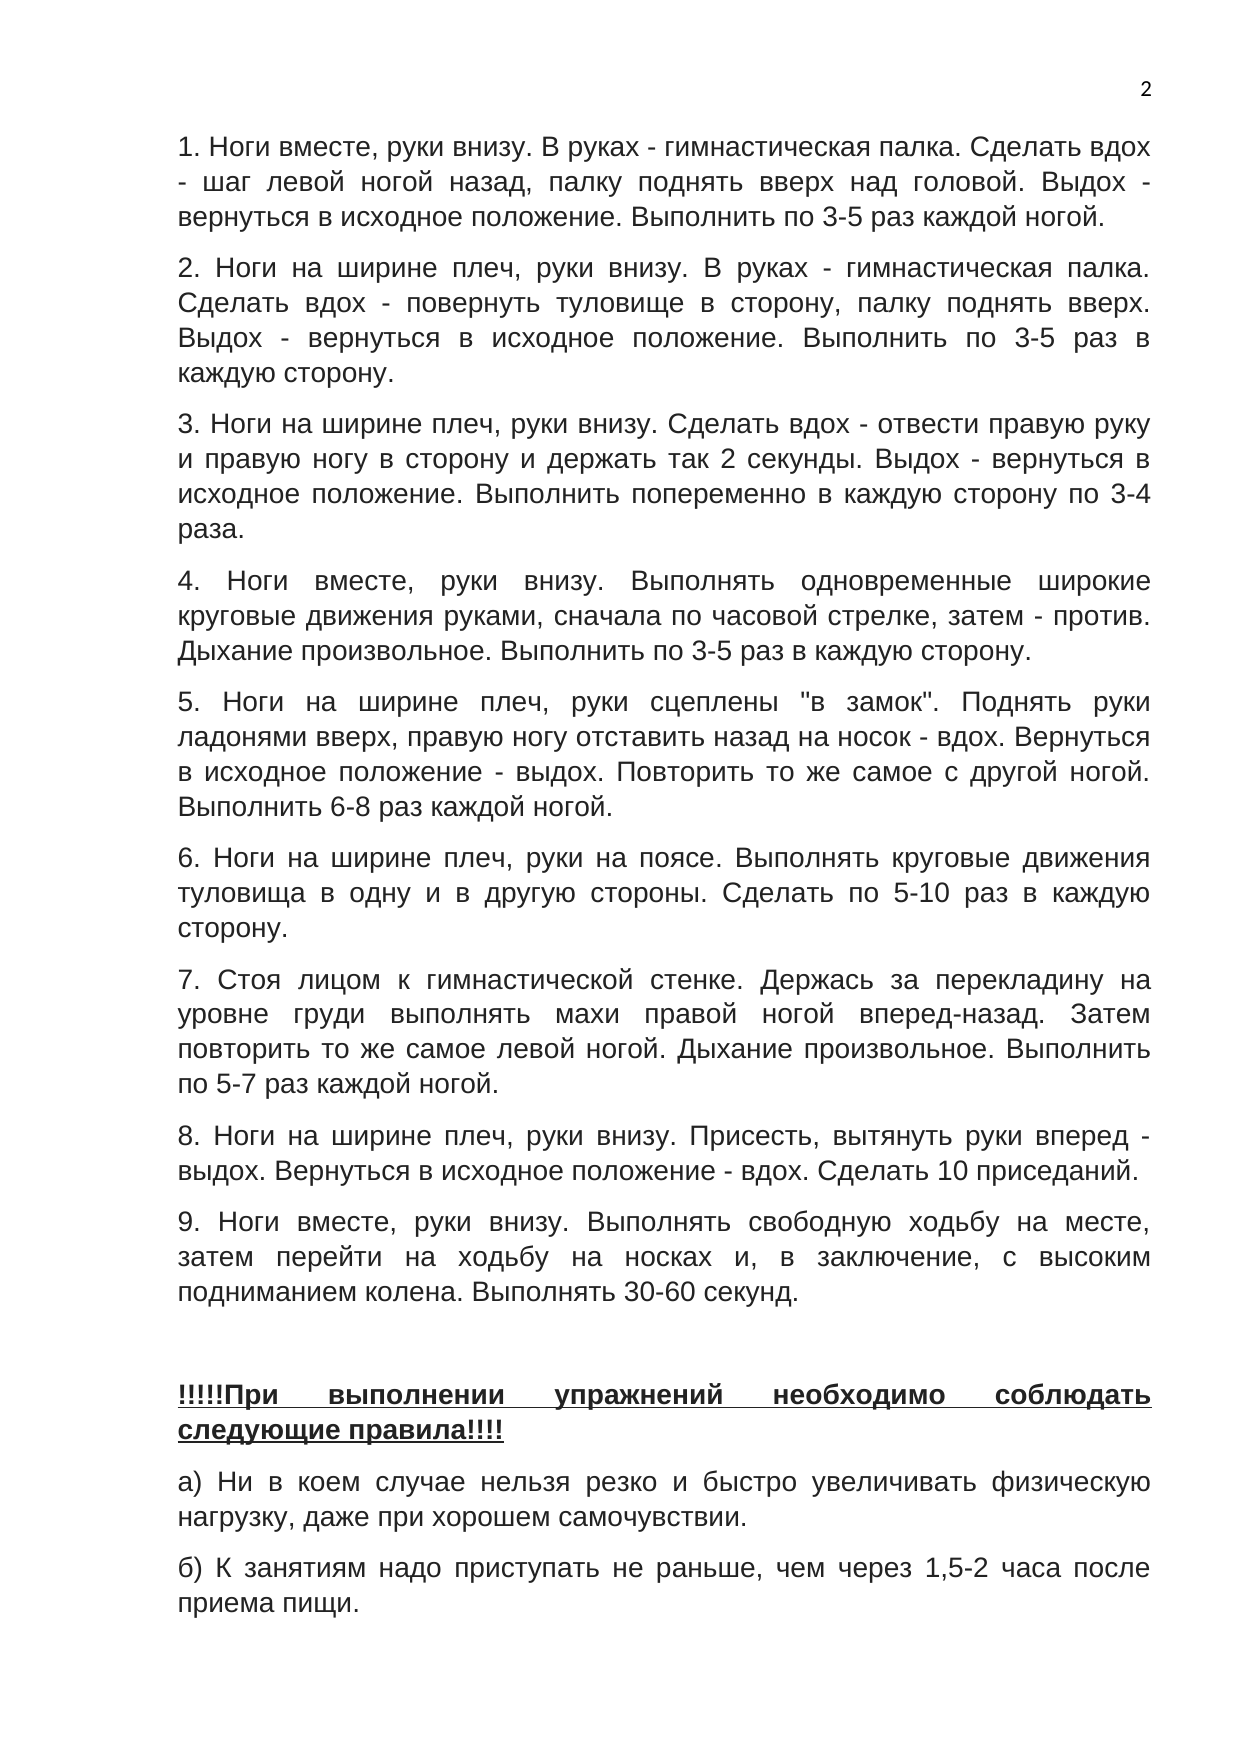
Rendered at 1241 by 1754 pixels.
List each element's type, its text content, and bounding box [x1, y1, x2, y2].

text 5. Ноги на ширине плеч, руки сцеплены "в замок". Поднять руки ладонями вверх, правую ногу отставить назад на носок - вдох. Вернуться в исходное положение - выдох. Повторить то же самое с другой ногой. Выполнить 6-8 раз каждой ногой. [177, 787, 1152, 822]
text а) Ни в коем случае нельзя резко и быстро увеличивать физическую нагрузку, даже при хорошем самочувствии. [177, 1497, 1152, 1532]
text 1. Ноги вместе, руки внизу. В руках - гимнастическая палка. Сделать вдох - шаг левой ногой назад, палку поднять вверх над головой. Выдох - вернуться в исходное положение. Выполнить по 3-5 раз каждой ногой. [177, 197, 1152, 232]
text !!!!!При выполнении упражнений необходимо соблюдать следующие правила!!!! [177, 1411, 1152, 1446]
text 7. Стоя лицом к гимнастической стенке. Держась за перекладину на уровне груди выполнять махи правой ногой вперед-назад. Затем повторить то же самое левой ногой. Дыхание произвольное. Выполнить по 5-7 раз каждой ногой. [177, 1065, 1152, 1100]
text 3. Ноги на ширине плеч, руки внизу. Сделать вдох - отвести правую руку и правую ногу в сторону и держать так 2 секунды. Выдох - вернуться в исходное положение. Выполнить попеременно в каждую сторону по 3-4 раза. [177, 509, 1152, 544]
text 4. Ноги вместе, руки внизу. Выполнять одновременные широкие круговые движения руками, сначала по часовой стрелке, затем - против. Дыхание произвольное. Выполнить по 3-5 раз в каждую сторону. [177, 631, 1152, 666]
text б) К занятиям надо приступать не раньше, чем через 1,5-2 часа после приема пищи. [177, 1583, 1152, 1618]
text 6. Ноги на ширине плеч, руки на поясе. Выполнять круговые движения туловища в одну и в другую стороны. Сделать по 5-10 раз в каждую сторону. [177, 908, 1152, 943]
text 2. Ноги на ширине плеч, руки внизу. В руках - гимнастическая палка. Сделать вдох - повернуть туловище в сторону, палку поднять вверх. Выдох - вернуться в исходное положение. Выполнить по 3-5 раз в каждую сторону. [177, 353, 1152, 388]
text 9. Ноги вместе, руки внизу. Выполнять свободную ходьбу на месте, затем перейти на ходьбу на носках и, в заключение, с высоким подниманием колена. Выполнять 30-60 секунд. [177, 1273, 1152, 1307]
text 8. Ноги на ширине плеч, руки внизу. Присесть, вытянуть руки вперед - выдох. Вернуться в исходное положение - вдох. Сделать 10 приседаний. [177, 1151, 1152, 1186]
